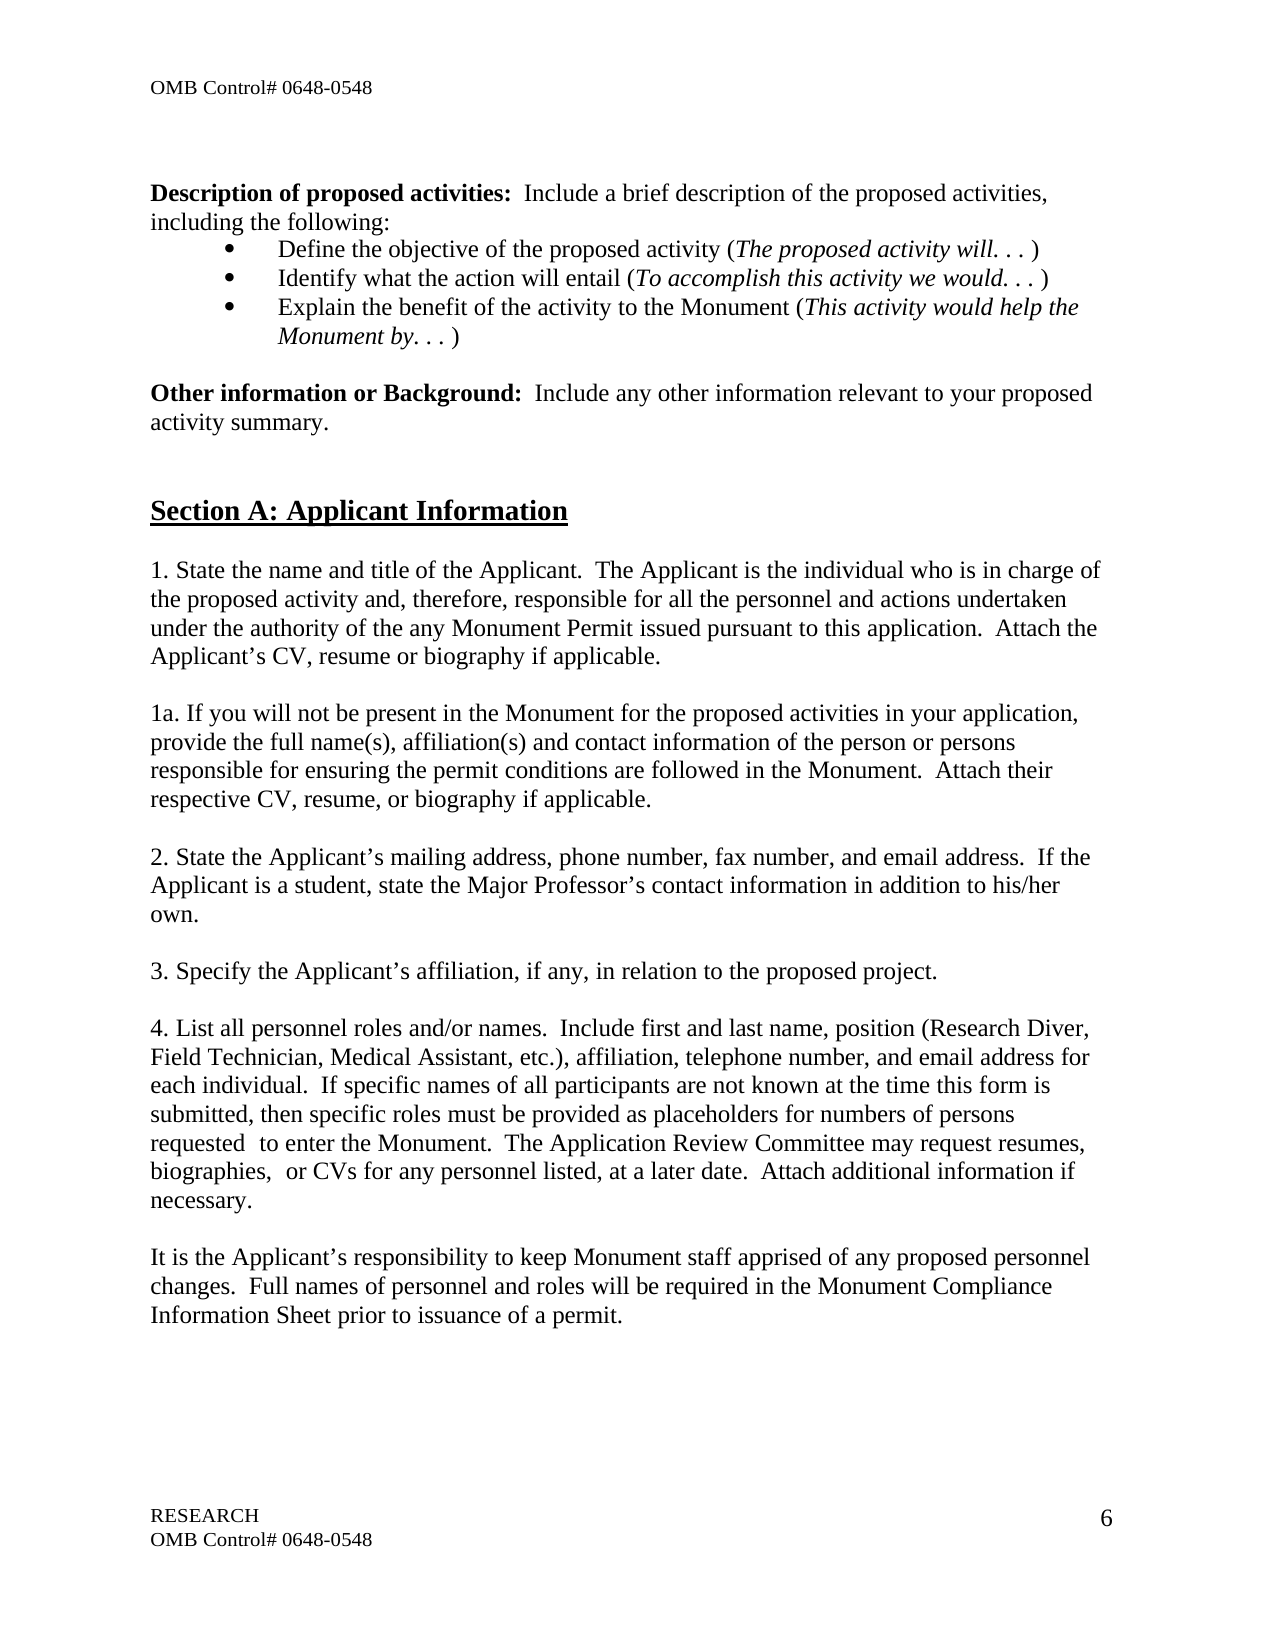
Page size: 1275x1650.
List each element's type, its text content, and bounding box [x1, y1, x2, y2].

list State the name and title of the Applicant. The Applicant is the individual who is in charge of the proposed activity and, therefore, responsible for all the personnel and actions undertaken under the authority of the any Monument Permit issued pursuant to this application. Attach the Applicant’s CV, resume or biography if applicable. [150, 556, 1102, 670]
list List all personnel roles and/or names. Include first and last name, position (Research Diver, Field Technician, Medical Assistant, etc.), affiliation, telephone number, and email address for each individual. If specific names of all participants are not known at the time this form is submitted, then specific roles must be provided as placeholders for numbers of persons requested to enter the Monument. The Application Review Committee may request resumes, biographies, or CVs for any personnel listed, at a later date. Attach additional information if necessary. [150, 1014, 1114, 1213]
text Description of proposed activities: Include a brief description of the proposed activities, including the following: [150, 178, 1102, 236]
text 1a. If you will not be present in the Monument for the proposed activities in your application, provide the full name(s), affiliation(s) and contact information of the person or persons responsible for ensuring the permit conditions are followed in the Monument. Attach their respective CV, resume, or biography if applicable. [150, 699, 1115, 813]
list Identify what the action will entail (To accomplish this activity we would. . . ) [225, 263, 1137, 292]
text Other information or Background: Include any other information relevant to your proposed activity summary. [150, 379, 1102, 436]
list Explain the benefit of the activity to the Monument (This activity would help the Monument by. . . ) [225, 292, 1083, 349]
list Define the objective of the proposed activity (The proposed activity will. . . ) [225, 236, 1137, 263]
text It is the Applicant’s responsibility to keep Monument staff apprised of any proposed personnel changes. Full names of personnel and roles will be required in the Monument Compliance Information Sheet prior to issuance of a permit. [150, 1242, 1102, 1328]
subtitle Section A: Applicant Information [150, 493, 1137, 527]
list State the Applicant’s mailing address, phone number, fax number, and email address. If the Applicant is a student, state the Major Professor’s contact information in addition to his/her own. [150, 842, 1114, 928]
list Specify the Applicant’s affiliation, if any, in relation to the proposed project. [150, 956, 1137, 985]
